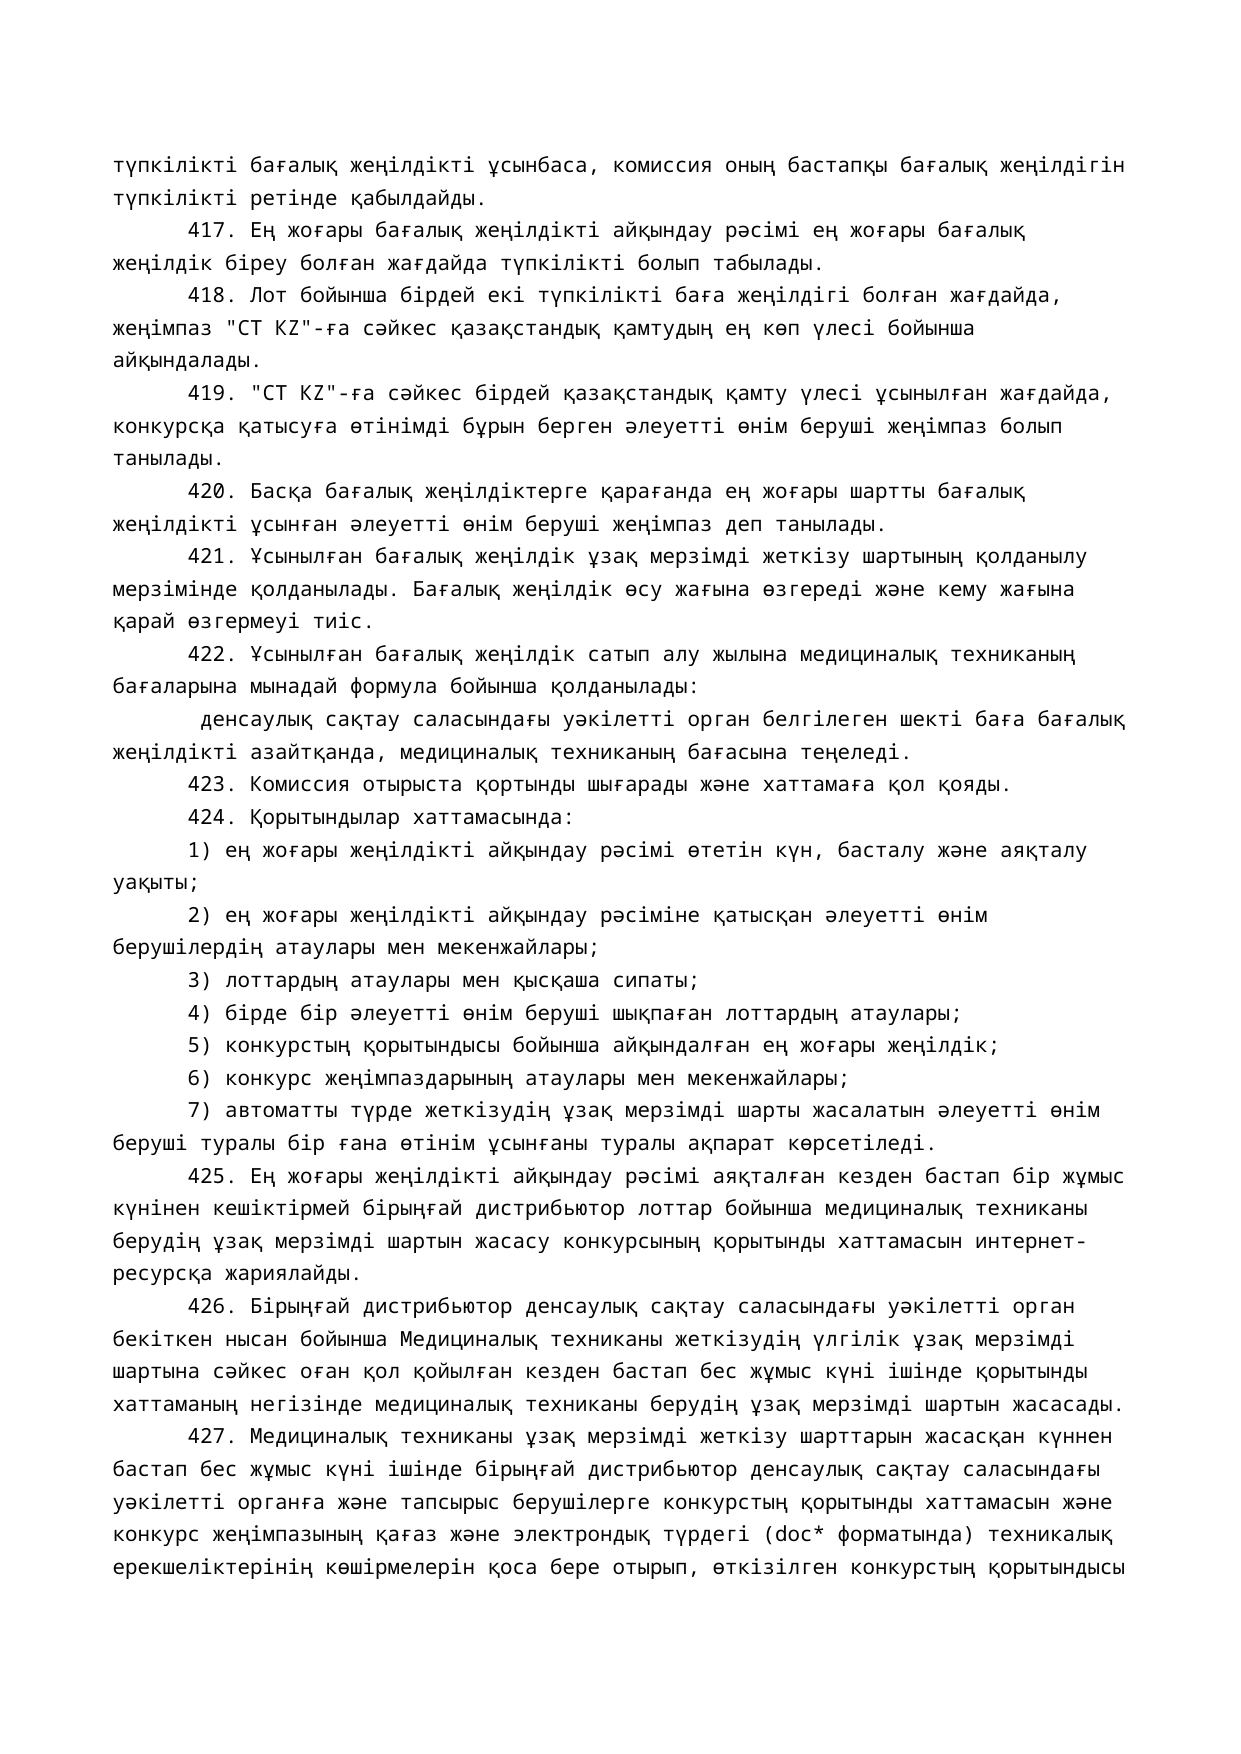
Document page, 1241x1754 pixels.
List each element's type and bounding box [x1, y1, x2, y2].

text [112, 150, 1128, 1580]
